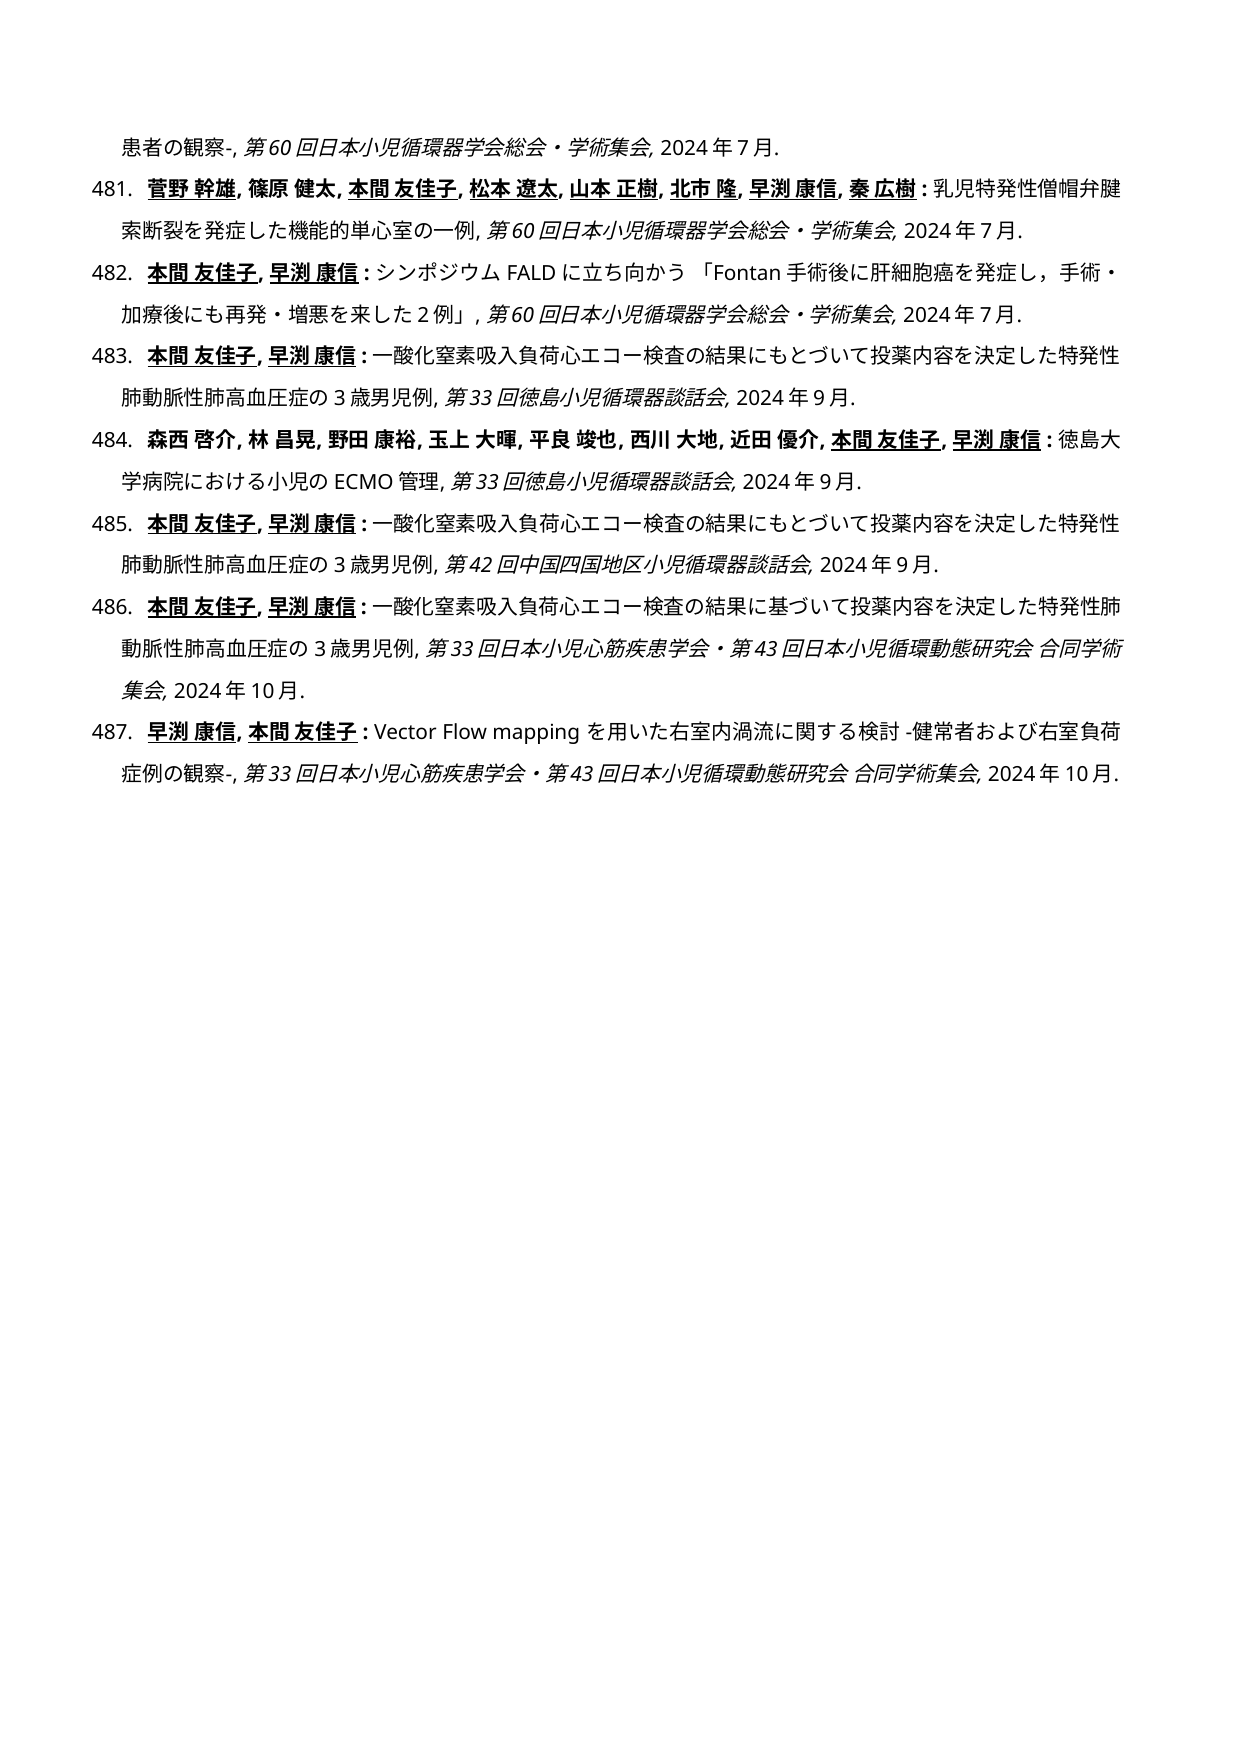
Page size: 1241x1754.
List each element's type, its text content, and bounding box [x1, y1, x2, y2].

list 森西 啓介, 林 昌晃, 野田 康裕, 玉上 大暉, 平良 竣也, 西川 大地, 近田 優介, 本間 友佳子, 早渕 康信 : 徳島大学病院における小児のECMO管理, 第33回徳島小児循環器談話会, 2024年9月. [92, 417, 1122, 501]
list 菅野 幹雄, 篠原 健太, 本間 友佳子, 松本 遼太, 山本 正樹, 北市 隆, 早渕 康信, 秦 広樹 : 乳児特発性僧帽弁腱索断裂を発症した機能的単心室の一例, 第60回日本小児循環器学会総会・学術集会, 2024年7月. [92, 167, 1122, 250]
list 本間 友佳子, 早渕 康信 : 一酸化窒素吸入負荷心エコー検査の結果に基づいて投薬内容を決定した特発性肺動脈性肺高血圧症の3歳男児例, 第33回日本小児心筋疾患学会・第43回日本小児循環動態研究会 合同学術集会, 2024年10月. [92, 584, 1122, 710]
list 本間 友佳子, 早渕 康信 : シンポジウム FALDに立ち向かう 「Fontan手術後に肝細胞癌を発症し，手術・加療後にも再発・増悪を来した2例」, 第60回日本小児循環器学会総会・学術集会, 2024年7月. [92, 250, 1122, 334]
list 早渕 康信, 本間 友佳子 : Vector Flow mapping を用いた右室内渦流に関する検討 -健常者および右室負荷症例の観察-, 第33回日本小児心筋疾患学会・第43回日本小児循環動態研究会 合同学術集会, 2024年10月. [92, 710, 1122, 793]
list 本間 友佳子, 早渕 康信 : 一酸化窒素吸入負荷心エコー検査の結果にもとづいて投薬内容を決定した特発性肺動脈性肺高血圧症の3歳男児例, 第33回徳島小児循環器談話会, 2024年9月. [92, 334, 1122, 417]
list 本間 友佳子, 早渕 康信 : 一酸化窒素吸入負荷心エコー検査の結果にもとづいて投薬内容を決定した特発性肺動脈性肺高血圧症の3歳男児例, 第42回中国四国地区小児循環器談話会, 2024年9月. [92, 501, 1122, 584]
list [92, 125, 1122, 167]
